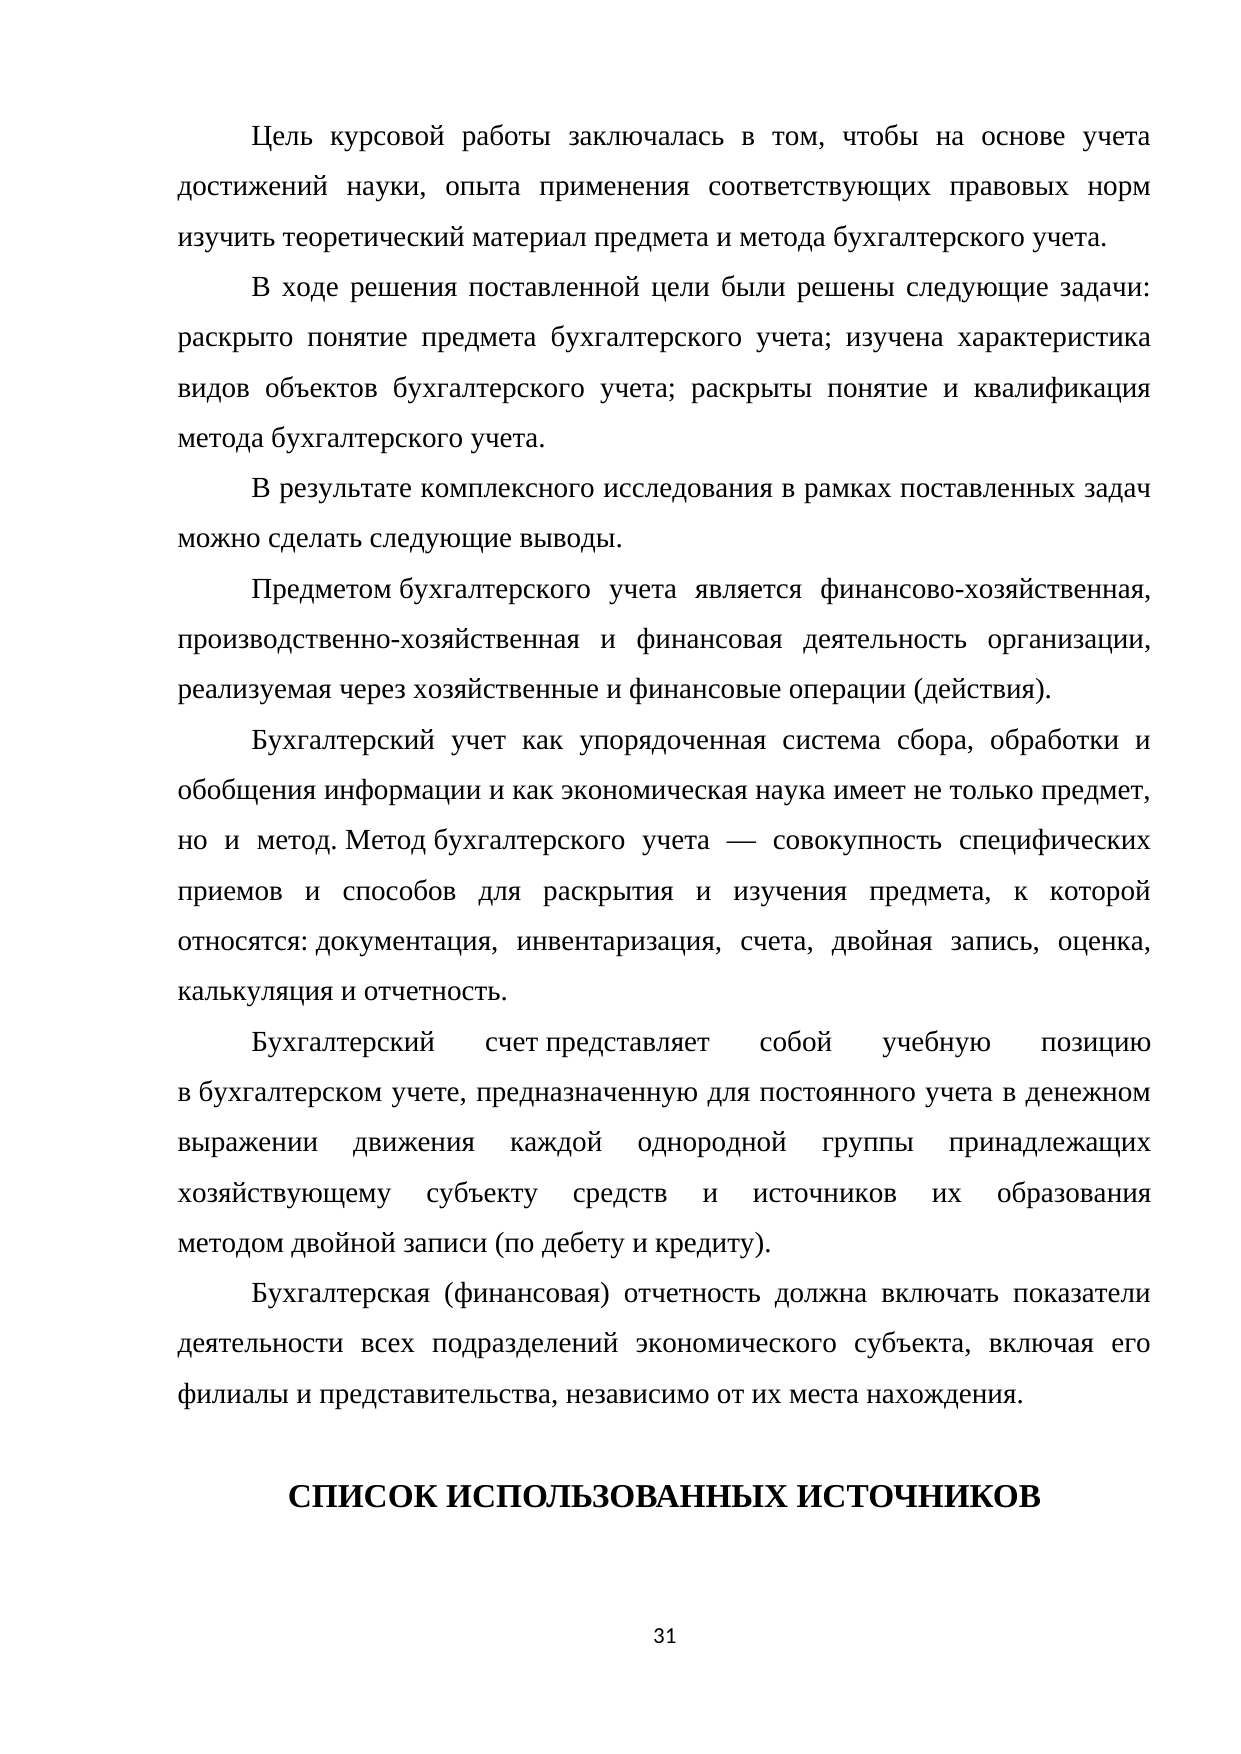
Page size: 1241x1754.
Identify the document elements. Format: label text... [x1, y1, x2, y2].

text Бухгалтерская (финансовая) отчетность должна включать показатели деятельности всех подразделений экономического субъекта, включая его филиалы и представительства, независимо от их места нахождения. [177, 1275, 1152, 1409]
text Бухгалтерский учет как упорядоченная система сбора, обработки и обобщения информации и как экономическая наука имеет не только предмет, но и метод. Метод бухгалтерского учета — совокупность специфических приемов и способов для раскрытия и изучения предмета, к которой относятся: документация, инвентаризация, счета, двойная запись, оценка, калькуляция и отчетность. [177, 722, 1152, 1007]
text Предметом бухгалтерского учета является финансово-хозяйственная, производственно-хозяйственная и финансовая деятельность организации, реализуемая через хозяйственные и финансовые операции (действия). [177, 571, 1152, 705]
subtitle СПИСОК ИСПОЛЬЗОВАННЫХ ИСТОЧНИКОВ [177, 1477, 1152, 1515]
text В ходе решения поставленной цели были решены следующие задачи: раскрыто понятие предмета бухгалтерского учета; изучена характеристика видов объектов бухгалтерского учета; раскрыты понятие и квалификация метода бухгалтерского учета. [177, 269, 1152, 453]
text Цель курсовой работы заключалась в том, чтобы на основе учета достижений науки, опыта применения соответствующих правовых норм изучить теоретический материал предмета и метода бухгалтерского учета. [177, 118, 1152, 252]
text В результате комплексного исследования в рамках поставленных задач можно сделать следующие выводы. [177, 470, 1152, 554]
text Бухгалтерский счет представляет собой учебную позицию в бухгалтерском учете, предназначенную для постоянного учета в денежном выражении движения каждой однородной группы принадлежащих хозяйствующему субъекту средств и источников их образования методом двойной записи (по дебету и кредиту). [177, 1024, 1152, 1258]
